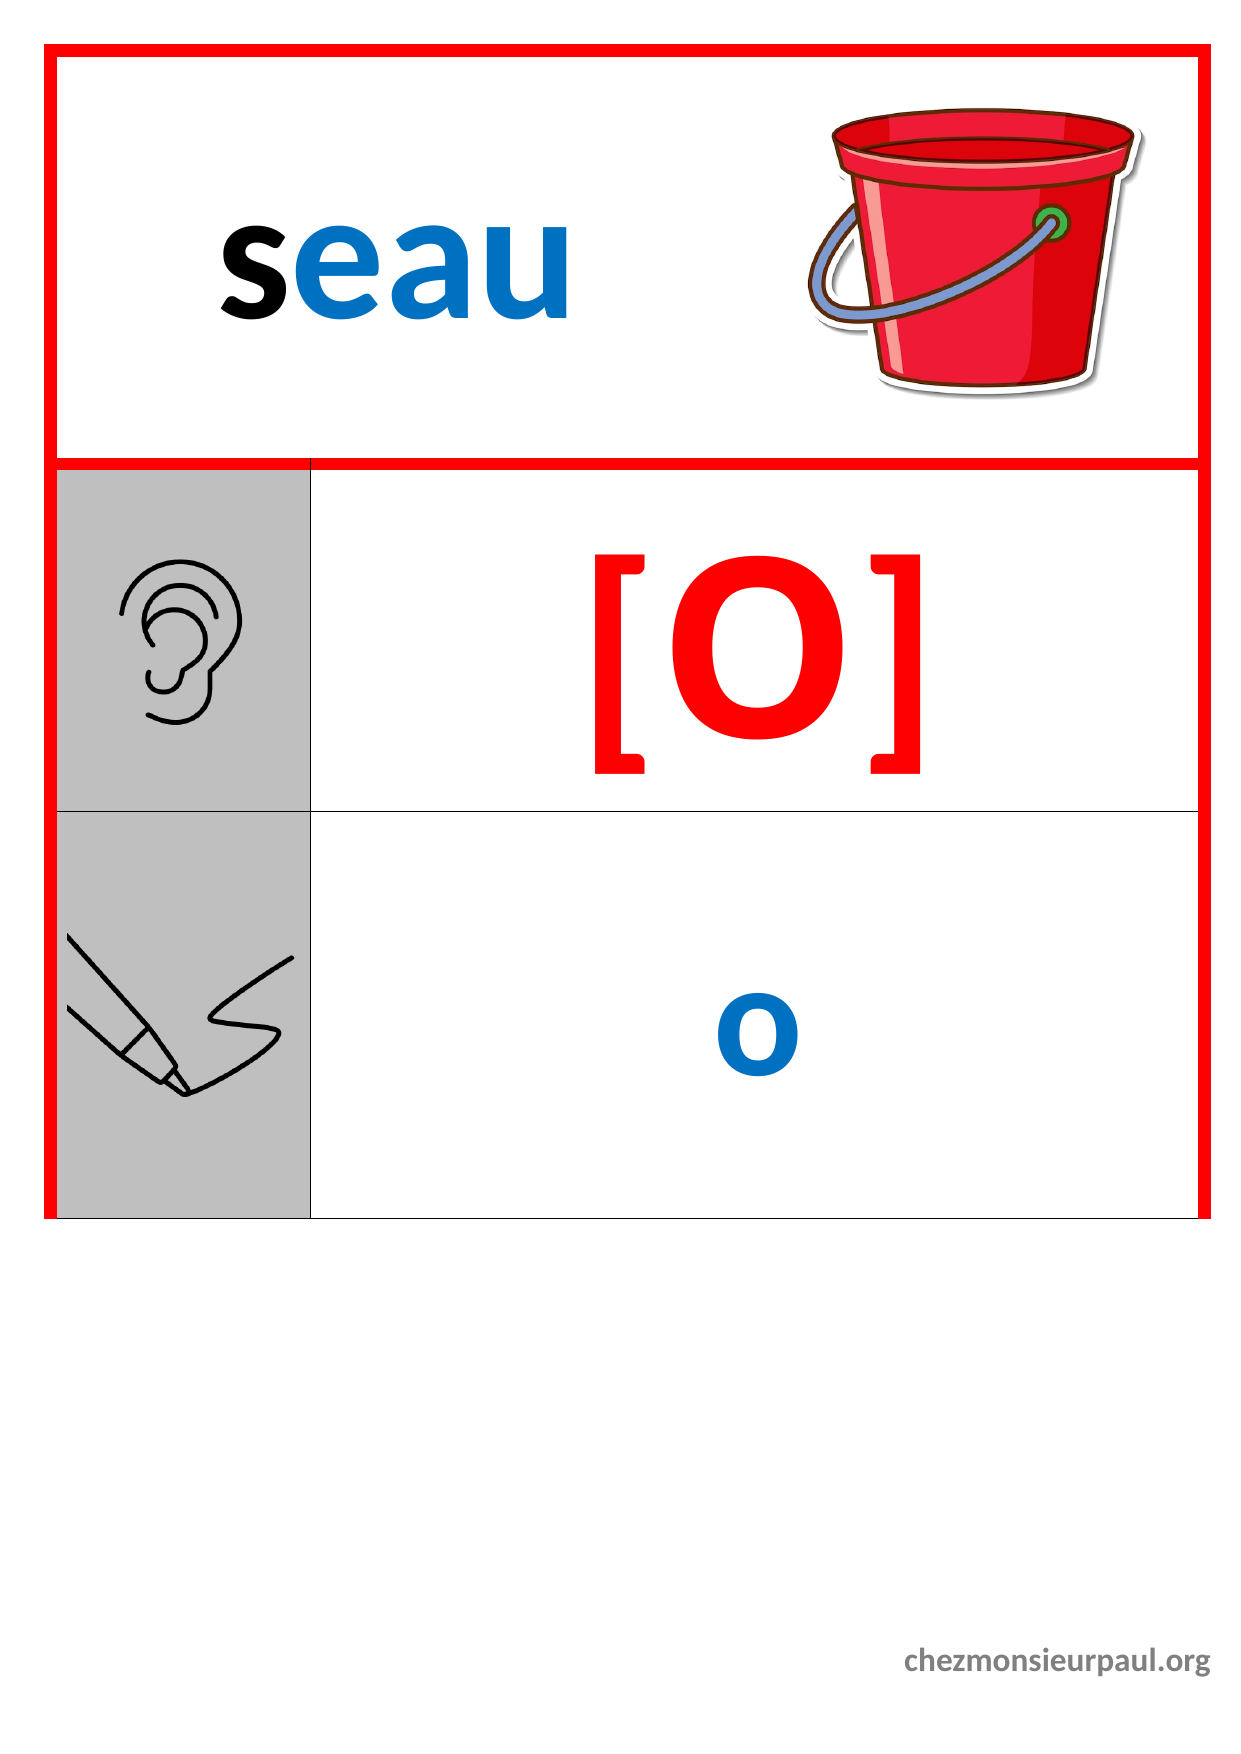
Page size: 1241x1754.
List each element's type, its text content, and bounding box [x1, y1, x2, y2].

table_cell [57, 812, 310, 1218]
table_cell o [311, 812, 1198, 1218]
table_cell [743, 57, 1198, 458]
table_cell [O] [311, 470, 1198, 811]
picture [62, 522, 299, 759]
table_cell [57, 470, 310, 811]
table_cell seau [57, 57, 743, 458]
picture [796, 97, 1152, 405]
picture [62, 897, 299, 1134]
